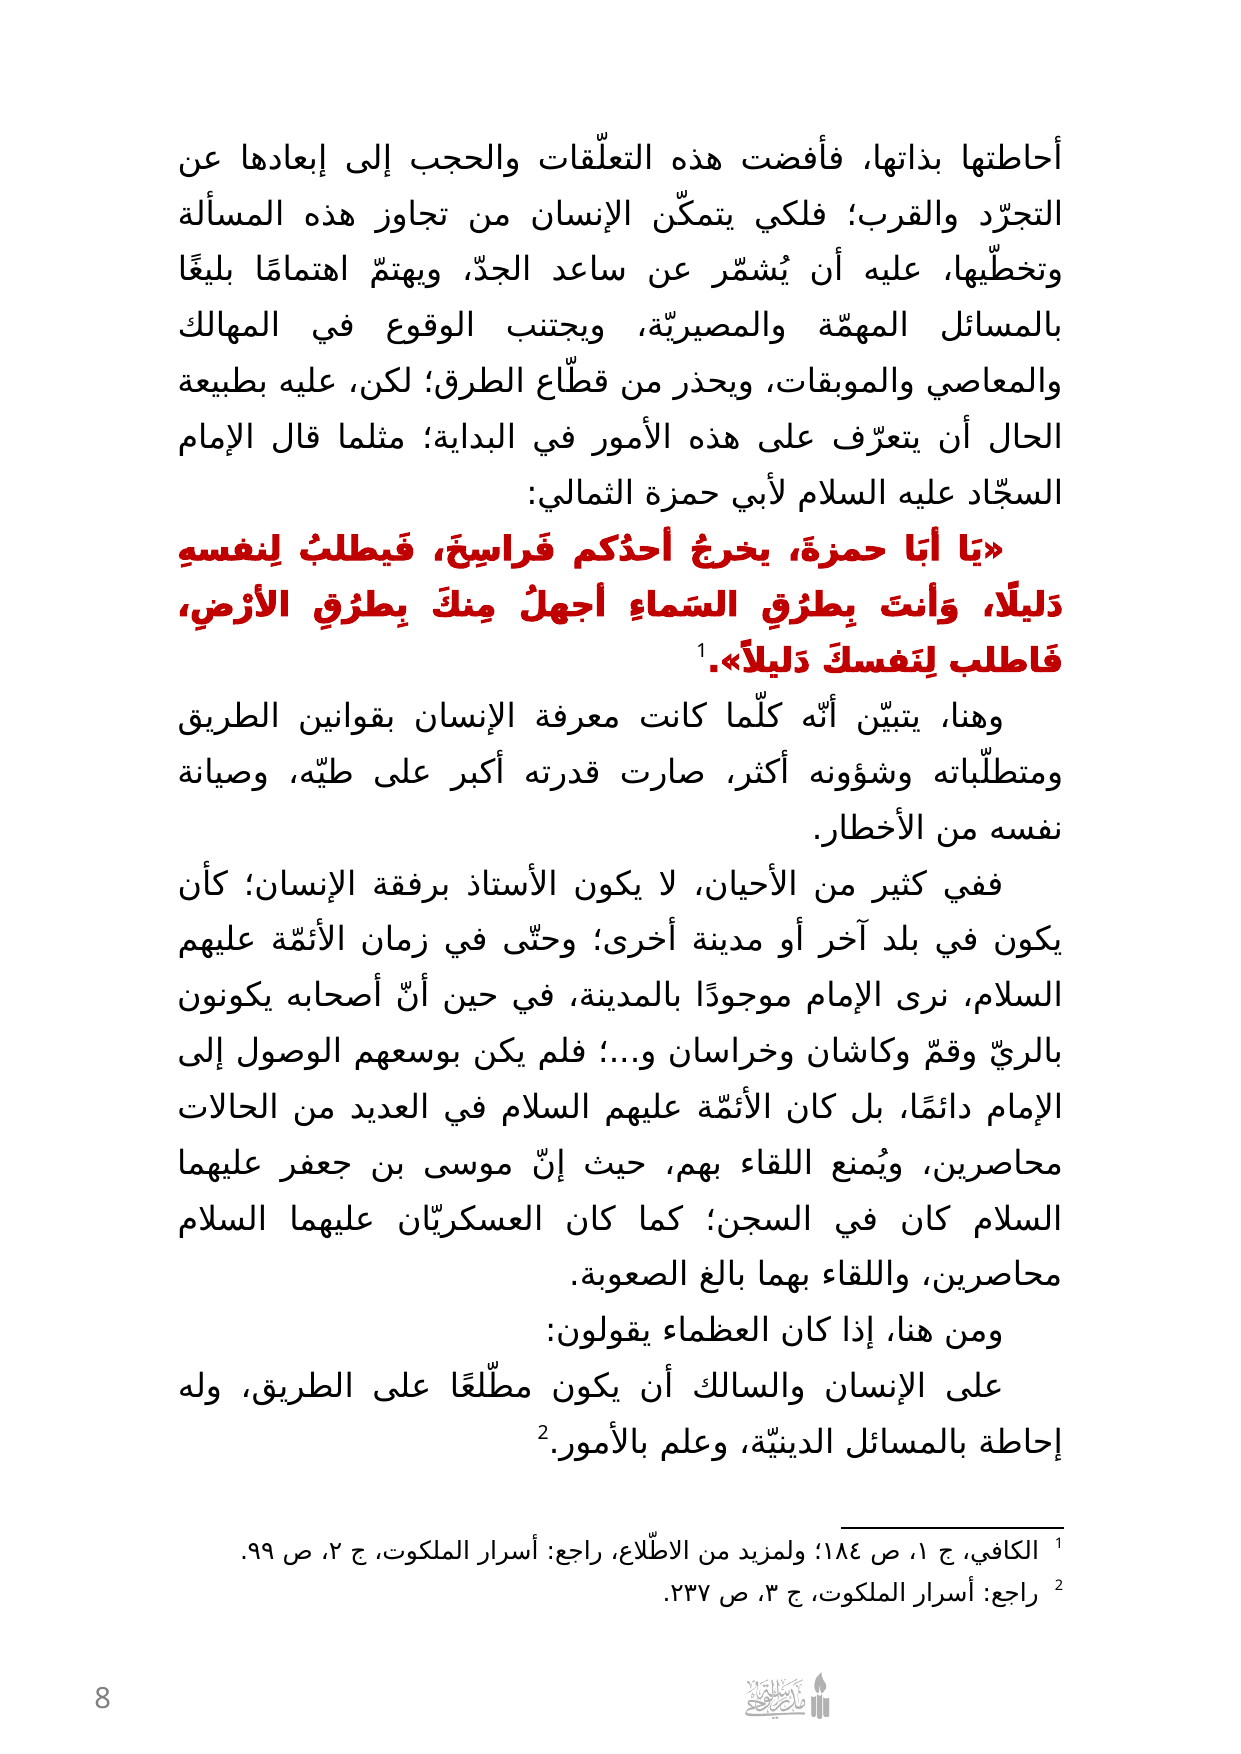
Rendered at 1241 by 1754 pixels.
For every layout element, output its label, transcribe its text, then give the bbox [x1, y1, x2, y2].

text وهنا، يتبيّن أنّه كلّما كانت معرفة الإنسان بقوانين الطريق ومتطلّباته وشؤونه أكثر، صارت قدرته أكبر على طيّه، وصيانة نفسه من الأخطار. [177, 694, 1063, 862]
picture [745, 1672, 830, 1719]
text «يَا أبَا حمزةَ، يخرجُ‏ أحدُكم‏ فَراسِخَ، فَيطلبُ لِنفسهِ دَليلًا، وَأنتَ بِطرُقِ السَماءِ أجهلُ مِنكَ بِطرُقِ الأرْضِ، فَاطلب لِنَفسكَ دَليلاً». [177, 527, 1063, 694]
text ومن هنا، إذا كان العظماء يقولون: [177, 1308, 1063, 1364]
text على الإنسان والسالك أن يكون مطّلعًا على الطريق، وله إحاطة بالمسائل الدينيّة، وعلم بالأمور. [177, 1364, 1063, 1476]
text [177, 136, 1063, 527]
text ففي كثير من الأحيان، لا يكون الأستاذ برفقة الإنسان؛ كأن يكون في بلد آخر أو مدينة أخرى؛ وحتّى في زمان الأئمّة عليهم السلام، نرى الإمام موجودًا بالمدينة، في حين أنّ أصحابه يكونون بالريّ وقمّ وكاشان وخراسان و...؛ فلم يكن بوسعهم الوصول إلى الإمام دائمًا، بل كان الأئمّة عليهم السلام في العديد من الحالات محاصرين، ويُمنع اللقاء بهم، حيث إنّ موسى بن جعفر عليهما السلام كان في السجن؛ كما كان العسكريّان عليهما السلام محاصرين، واللقاء بهما بالغ الصعوبة. [177, 862, 1063, 1308]
